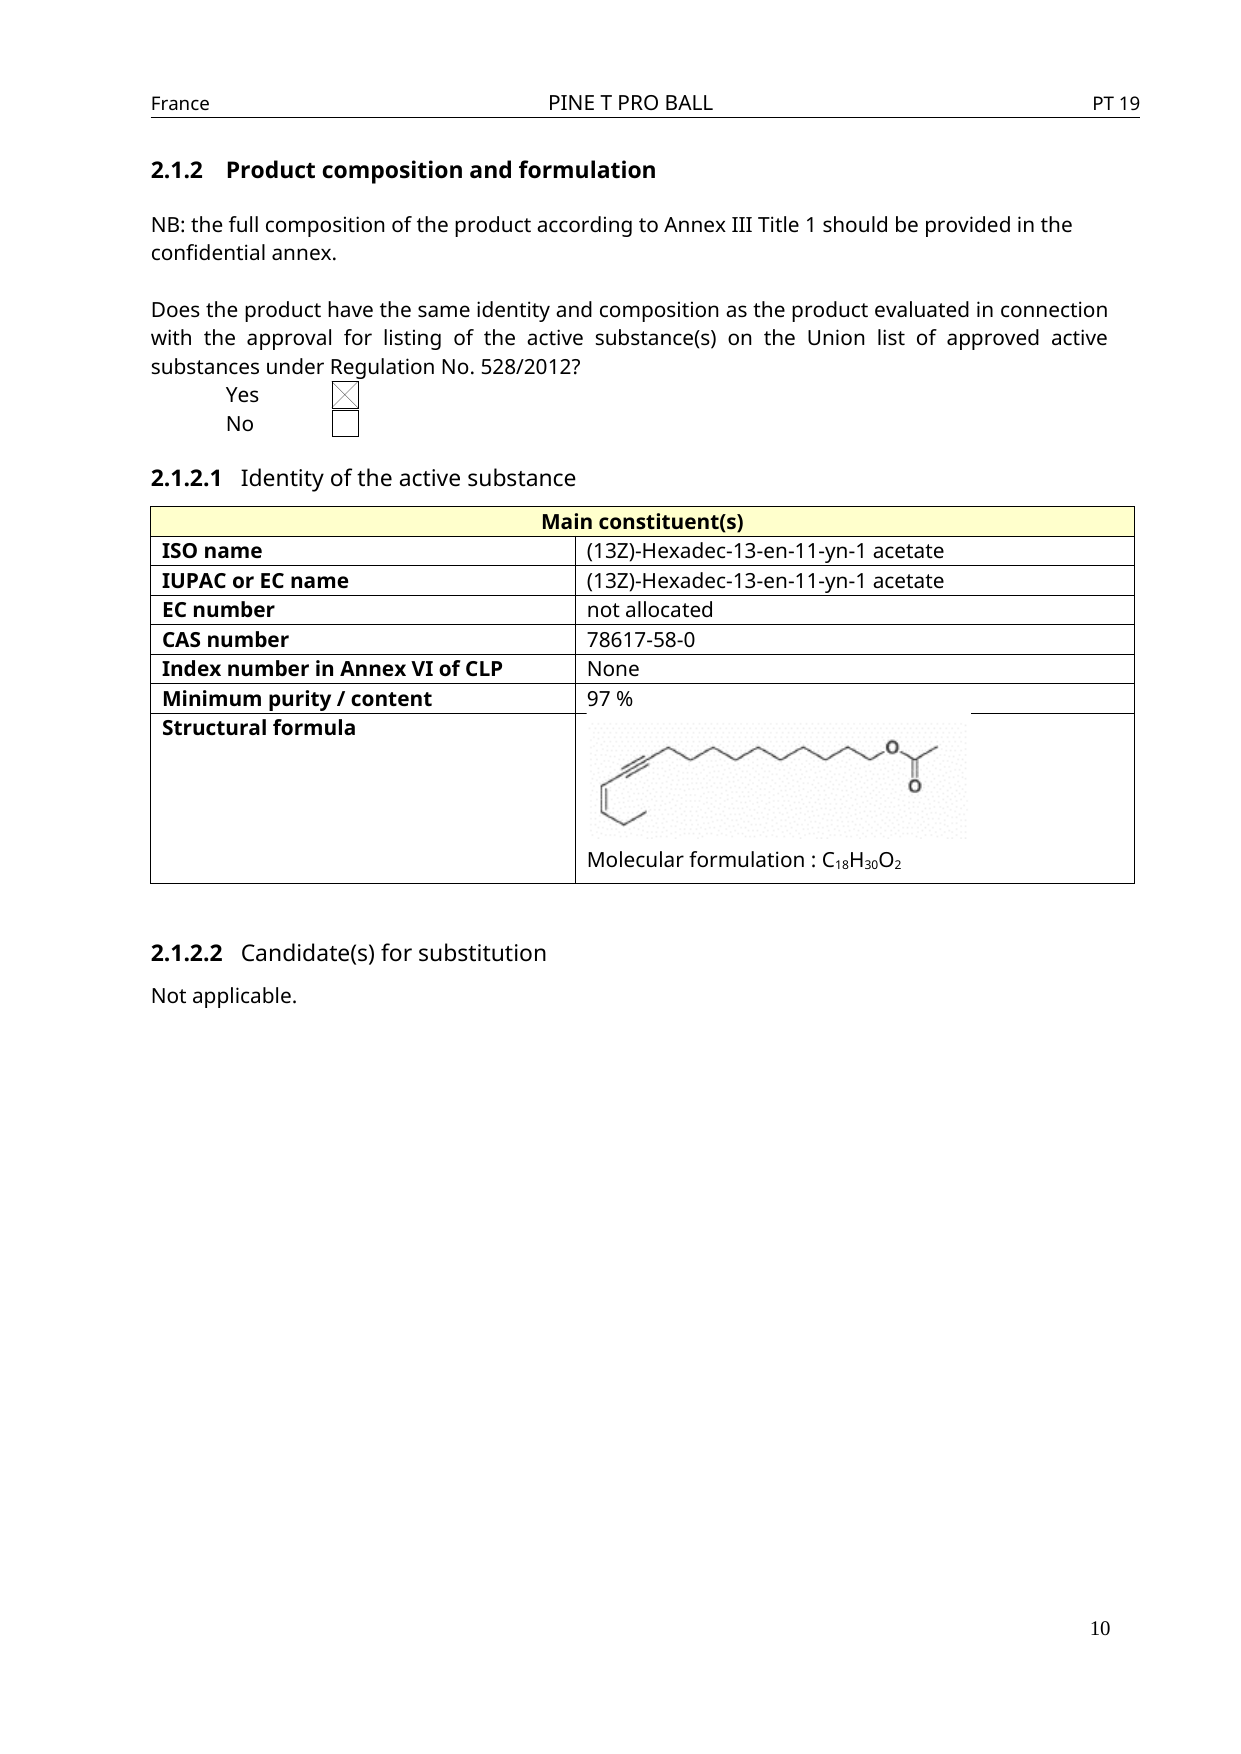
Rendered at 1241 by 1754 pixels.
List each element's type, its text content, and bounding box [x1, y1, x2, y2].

text Not applicable. [151, 981, 1110, 1009]
subtitle Candidate(s) for substitution [151, 937, 1110, 969]
table_cell CAS number [151, 625, 575, 653]
text No [226, 409, 1110, 437]
text Yes [226, 380, 1110, 409]
table_cell IUPAC or EC name [151, 566, 575, 594]
table_cell Minimum purity / content [151, 684, 575, 712]
table_cell (13Z)-Hexadec-13-en-11-yn-1 acetate [576, 566, 1134, 594]
table_cell Structural formula [151, 714, 575, 883]
table_cell EC number [151, 596, 575, 624]
table_cell None [576, 655, 1134, 683]
table_cell Index number in Annex VI of CLP [151, 655, 575, 683]
table_header Main constituent(s) [151, 507, 1134, 536]
table_cell (13Z)-Hexadec-13-en-11-yn-1 acetate [576, 537, 1134, 565]
table_cell 97 % [576, 684, 1134, 712]
text Does the product have the same identity and composition as the product evaluated in connection with the approval for listing of the active substance(s) on the Union list of approved active substances under Regulation No. 528/2012? [151, 295, 1110, 380]
subtitle Product composition and formulation [151, 153, 1110, 185]
text NB: the full composition of the product according to Annex III Title 1 should be provided in the confidential annex. [151, 210, 1110, 267]
picture [586, 713, 971, 839]
subtitle Identity of the active substance [151, 462, 1110, 493]
table_cell ISO name [151, 537, 575, 565]
table_cell Molecular formulation : C18H30O2 [576, 714, 1134, 883]
table_cell not allocated [576, 596, 1134, 624]
table_cell 78617-58-0 [576, 625, 1134, 653]
